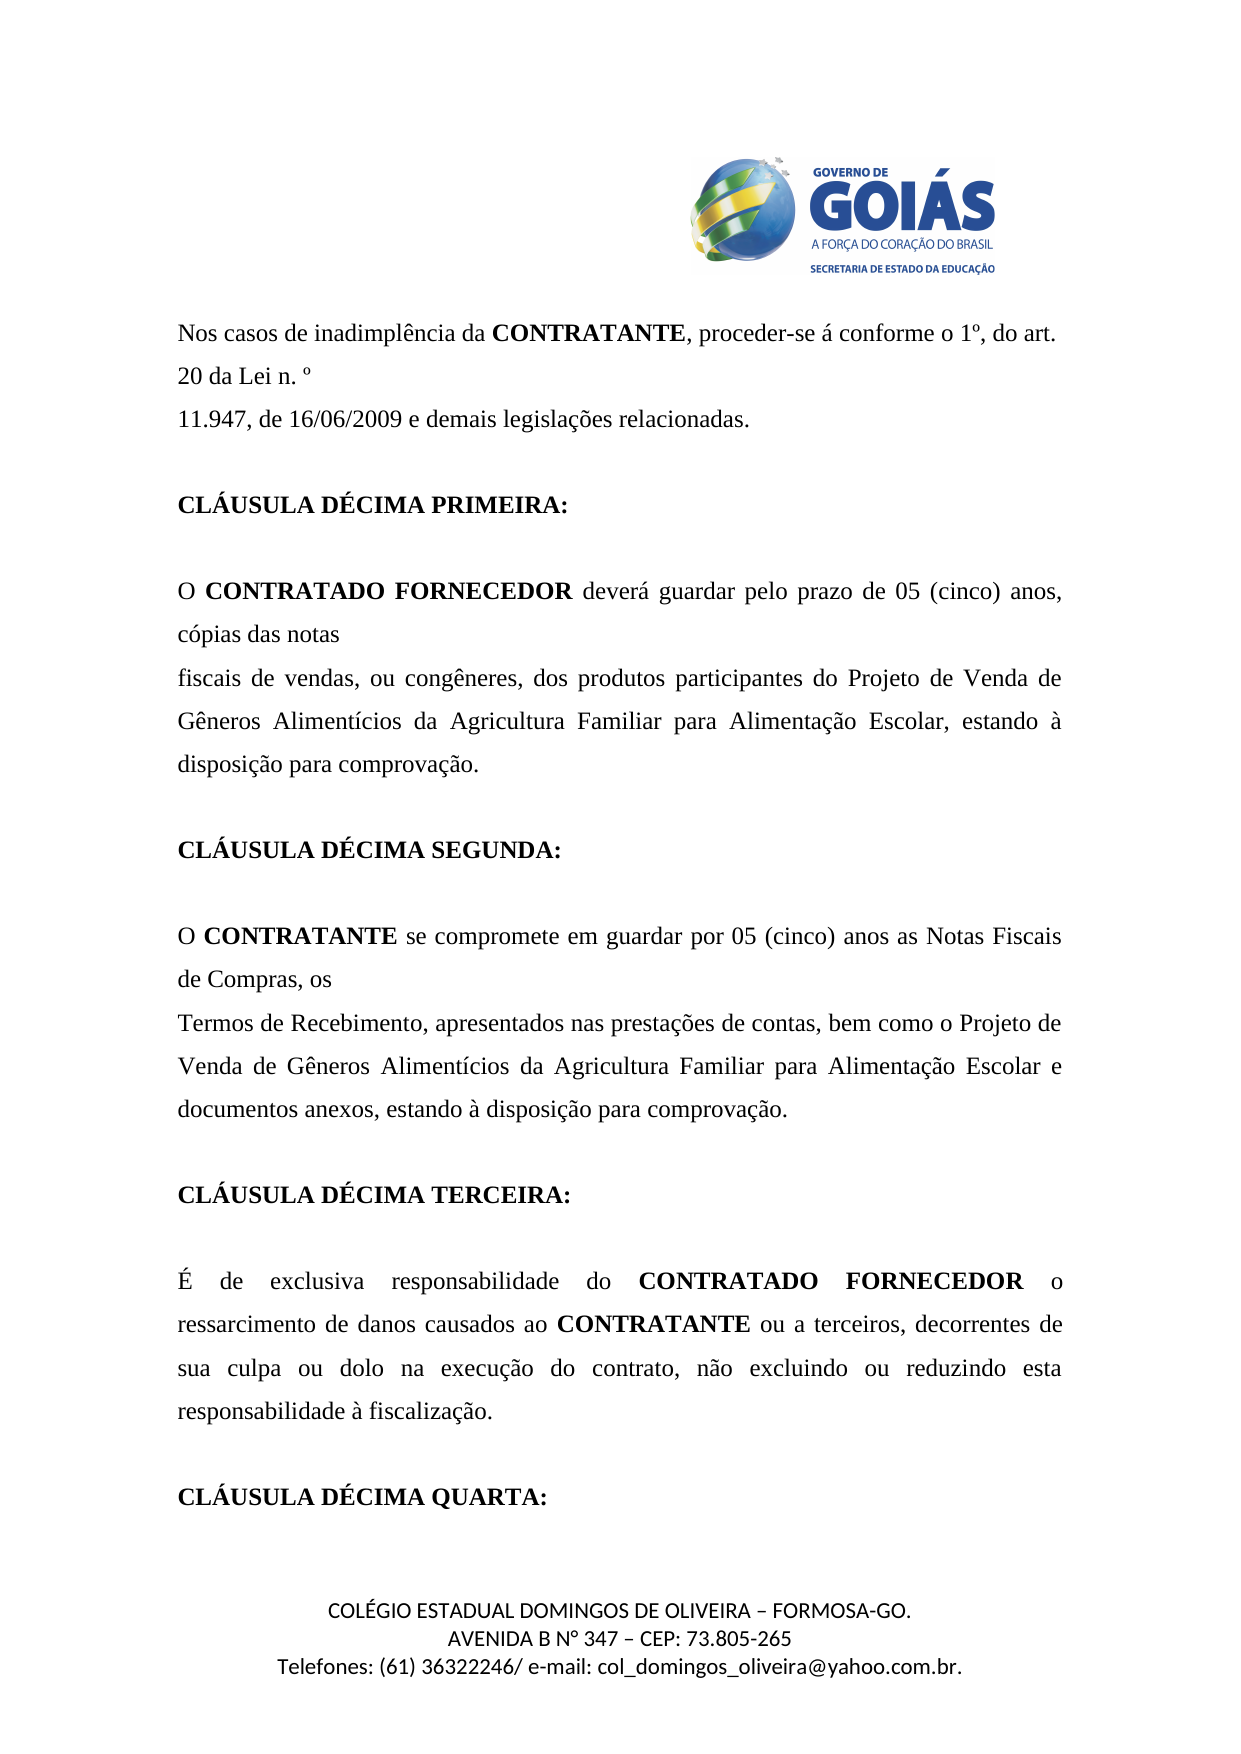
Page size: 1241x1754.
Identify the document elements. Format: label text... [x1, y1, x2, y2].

text Termos de Recebimento, apresentados nas prestações de contas, bem como o Projeto de Venda de Gêneros Alimentícios da Agricultura Familiar para Alimentação Escolar e documentos anexos, estando à disposição para comprovação. [177, 1008, 1063, 1123]
text CLÁUSULA DÉCIMA TERCEIRA: [177, 1180, 1063, 1209]
text 11.947, de 16/06/2009 e demais legislações relacionadas. [177, 404, 1063, 433]
text CLÁUSULA DÉCIMA PRIMEIRA: [177, 490, 1063, 519]
text O CONTRATADO FORNECEDOR deverá guardar pelo prazo de 05 (cinco) anos, cópias das notas [177, 576, 1063, 648]
text O CONTRATANTE se compromete em guardar por 05 (cinco) anos as Notas Fiscais de Compras, os [177, 921, 1063, 993]
picture [690, 157, 995, 275]
text Nos casos de inadimplência da CONTRATANTE, proceder-se á conforme o 1º, do art. 20 da Lei n. º [177, 318, 1063, 389]
text É de exclusiva responsabilidade do CONTRATADO FORNECEDOR o ressarcimento de danos causados ao CONTRATANTE ou a terceiros, decorrentes de sua culpa ou dolo na execução do contrato, não excluindo ou reduzindo esta responsabilidade à fiscalização. [177, 1266, 1063, 1424]
text CLÁUSULA DÉCIMA QUARTA: [177, 1482, 1063, 1511]
text CLÁUSULA DÉCIMA SEGUNDA: [177, 835, 1063, 864]
text fiscais de vendas, ou congêneres, dos produtos participantes do Projeto de Venda de Gêneros Alimentícios da Agricultura Familiar para Alimentação Escolar, estando à disposição para comprovação. [177, 663, 1063, 778]
